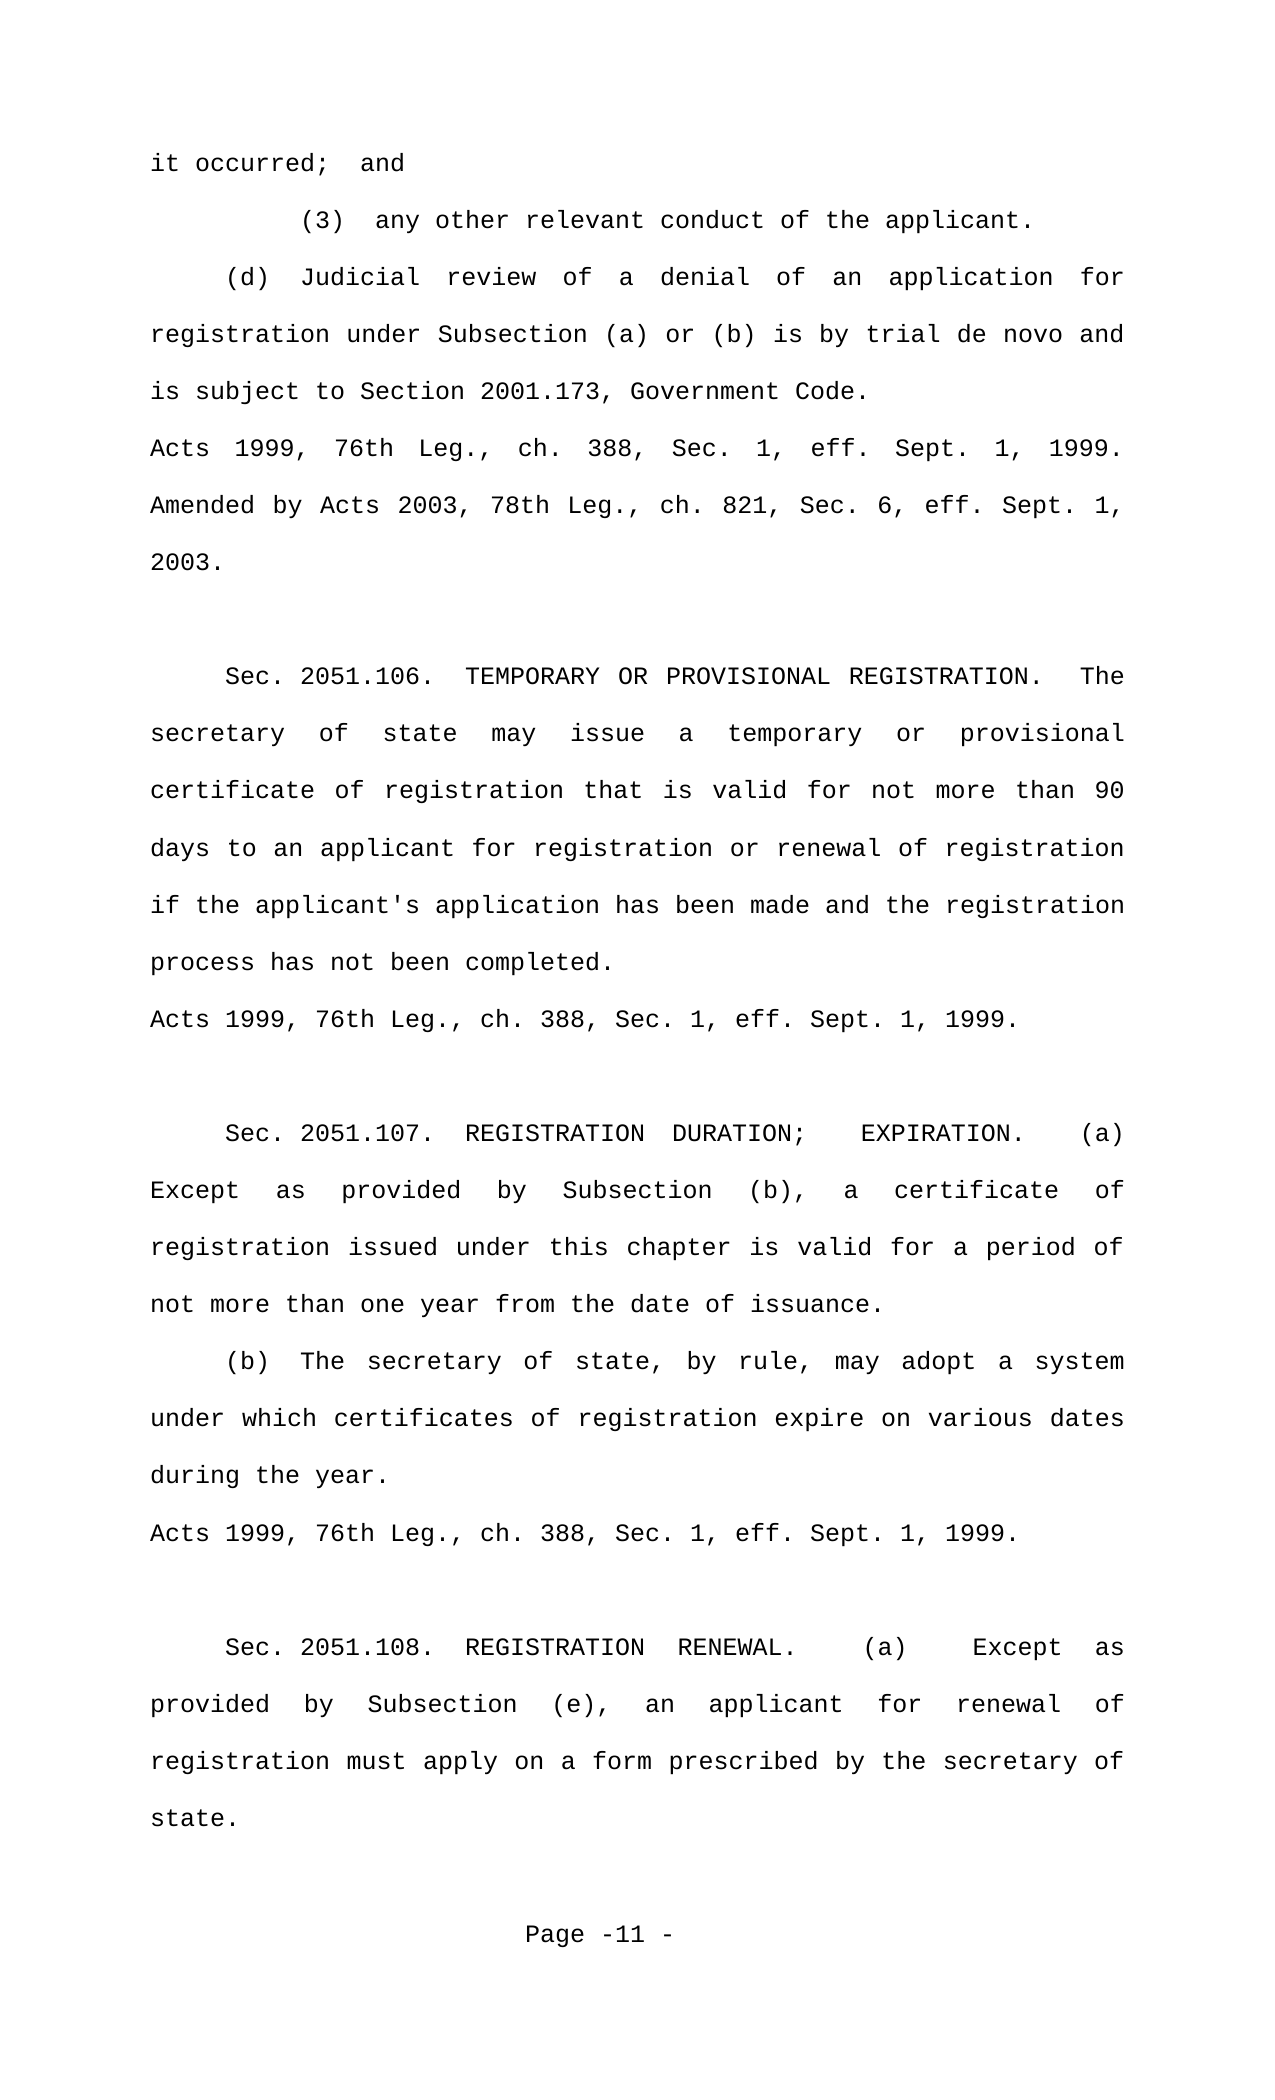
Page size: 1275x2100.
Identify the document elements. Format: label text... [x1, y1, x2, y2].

text Sec. 2051.108. REGISTRATION RENEWAL. (a) Except as provided by Subsection (e), an applicant for renewal of registration must apply on a form prescribed by the secretary of state. [150, 1634, 1125, 1834]
text Acts 1999, 76th Leg., ch. 388, Sec. 1, eff. Sept. 1, 1999. Amended by Acts 2003, 78th Leg., ch. 821, Sec. 6, eff. Sept. 1, 2003. [150, 435, 1125, 578]
text Sec. 2051.106. TEMPORARY OR PROVISIONAL REGISTRATION. The secretary of state may issue a temporary or provisional certificate of registration that is valid for not more than 90 days to an applicant for registration or renewal of registration if the applicant's application has been made and the registration process has not been completed. [150, 664, 1125, 978]
text (b) The secretary of state, by rule, may adopt a system under which certificates of registration expire on various dates during the year. [150, 1349, 1125, 1491]
text Acts 1999, 76th Leg., ch. 388, Sec. 1, eff. Sept. 1, 1999. [150, 1006, 1125, 1035]
text (d) Judicial review of a denial of an application for registration under Subsection (a) or (b) is by trial de novo and is subject to Section 2001.173, Government Code. [150, 264, 1125, 407]
text (3) any other relevant conduct of the applicant. [150, 207, 1125, 236]
text Acts 1999, 76th Leg., ch. 388, Sec. 1, eff. Sept. 1, 1999. [150, 1520, 1125, 1548]
text Sec. 2051.107. REGISTRATION DURATION; EXPIRATION. (a) Except as provided by Subsection (b), a certificate of registration issued under this chapter is valid for a period of not more than one year from the date of issuance. [150, 1120, 1125, 1320]
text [150, 150, 1125, 178]
